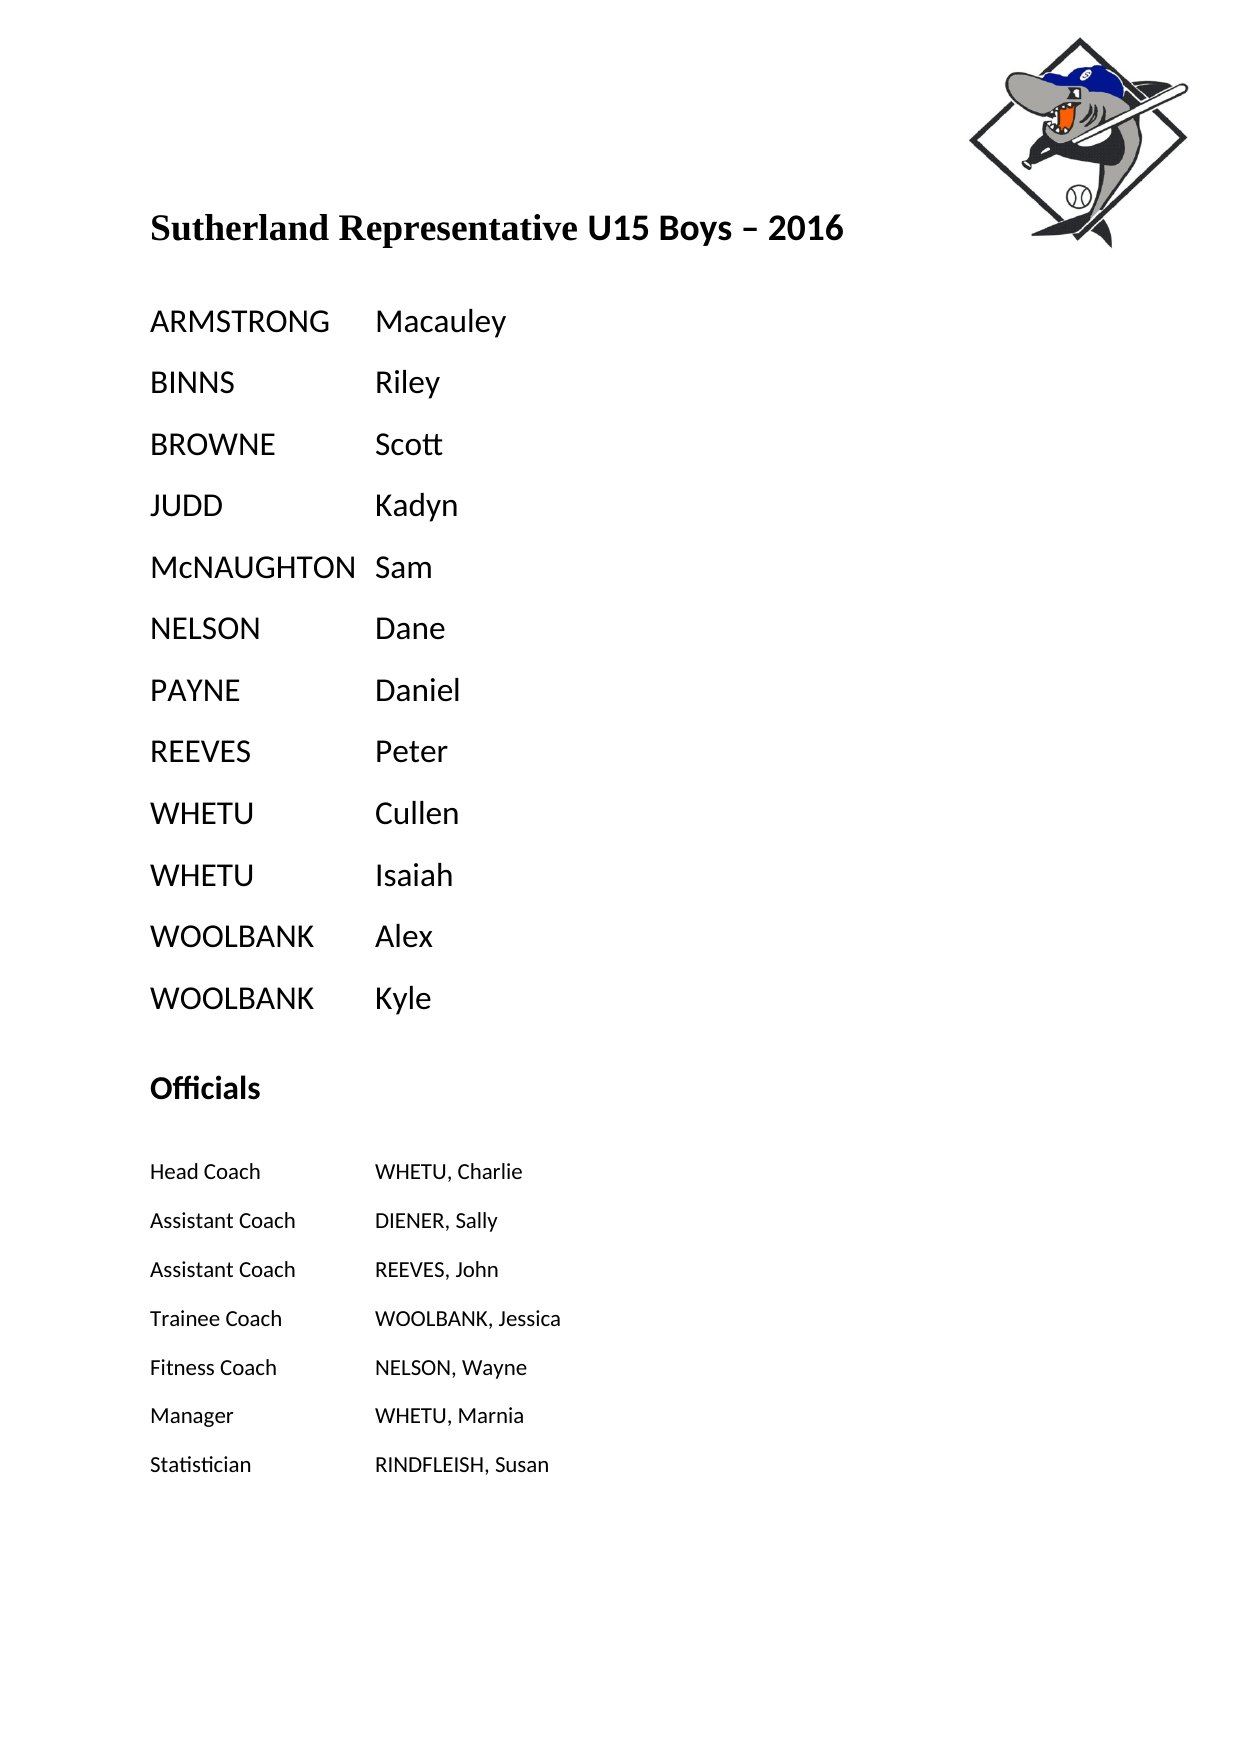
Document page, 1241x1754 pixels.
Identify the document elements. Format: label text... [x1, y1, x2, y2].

text Assistant Coach REEVES, John [150, 1255, 1090, 1283]
text Fitness Coach NELSON, Wayne [150, 1353, 1090, 1381]
text BROWNE Scott [150, 423, 1090, 463]
text JUDD Kadyn [150, 484, 1090, 525]
text Sutherland Representative U15 Boys – 2016 [150, 204, 1090, 250]
text WOOLBANK Kyle [150, 977, 1090, 1017]
text REEVES Peter [150, 731, 1090, 771]
text Officials [150, 1067, 1090, 1108]
text WHETU Isaiah [150, 854, 1090, 894]
picture [965, 36, 1191, 249]
text BINNS Riley [150, 361, 1090, 402]
text NELSON Dane [150, 607, 1090, 648]
text PAYNE Daniel [150, 669, 1090, 710]
text Head Coach WHETU, Charlie [150, 1157, 1090, 1185]
text Assistant Coach DIENER, Sally [150, 1206, 1090, 1234]
text ARMSTRONG Macauley [150, 299, 1090, 340]
text WOOLBANK Alex [150, 915, 1090, 956]
text WHETU Cullen [150, 792, 1090, 833]
text McNAUGHTON Sam [150, 546, 1090, 587]
text Trainee Coach WOOLBANK, Jessica [150, 1304, 1090, 1332]
text Manager WHETU, Marnia [150, 1402, 1090, 1430]
text Statistician RINDFLEISH, Susan [150, 1451, 1090, 1478]
